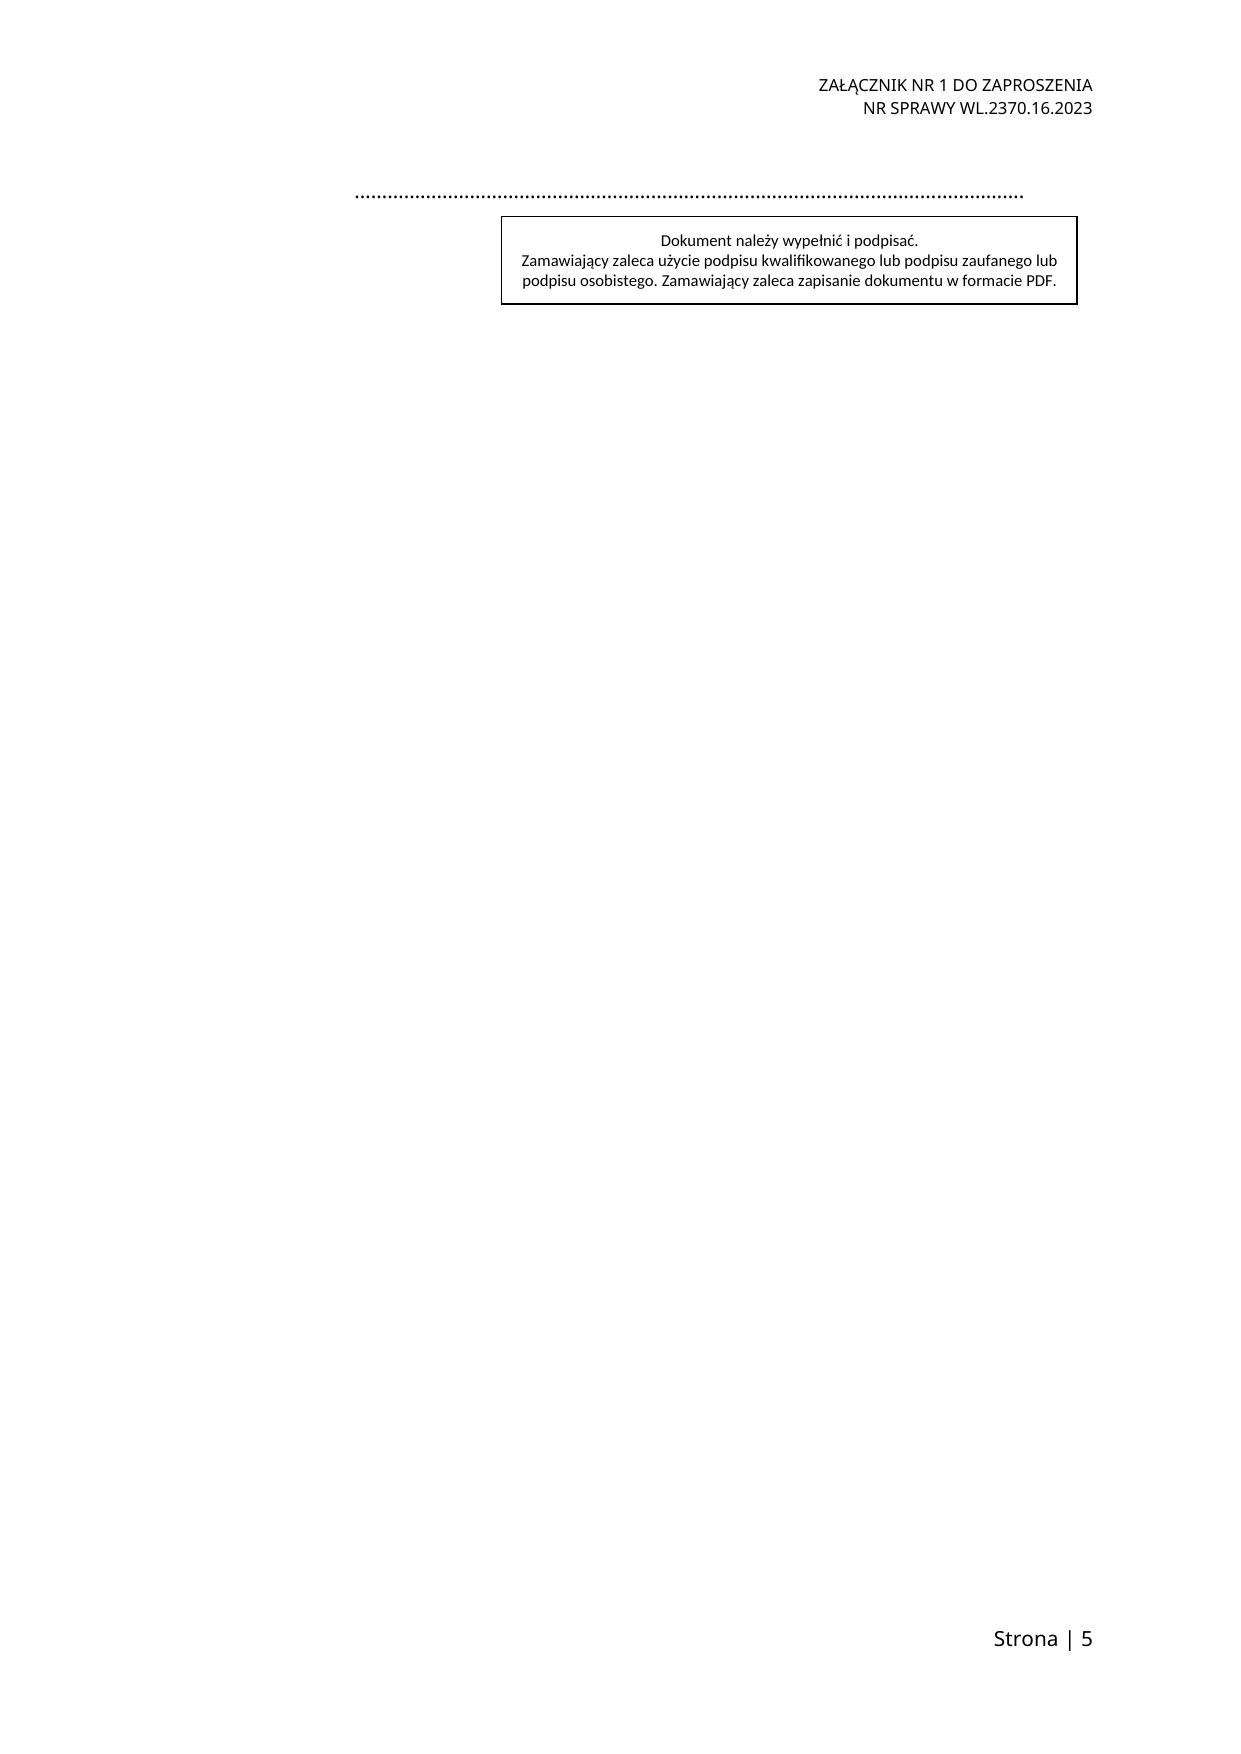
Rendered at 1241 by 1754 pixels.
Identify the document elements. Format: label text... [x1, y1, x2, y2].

text ………………………………………………………………………………….………………………. [148, 176, 1093, 204]
